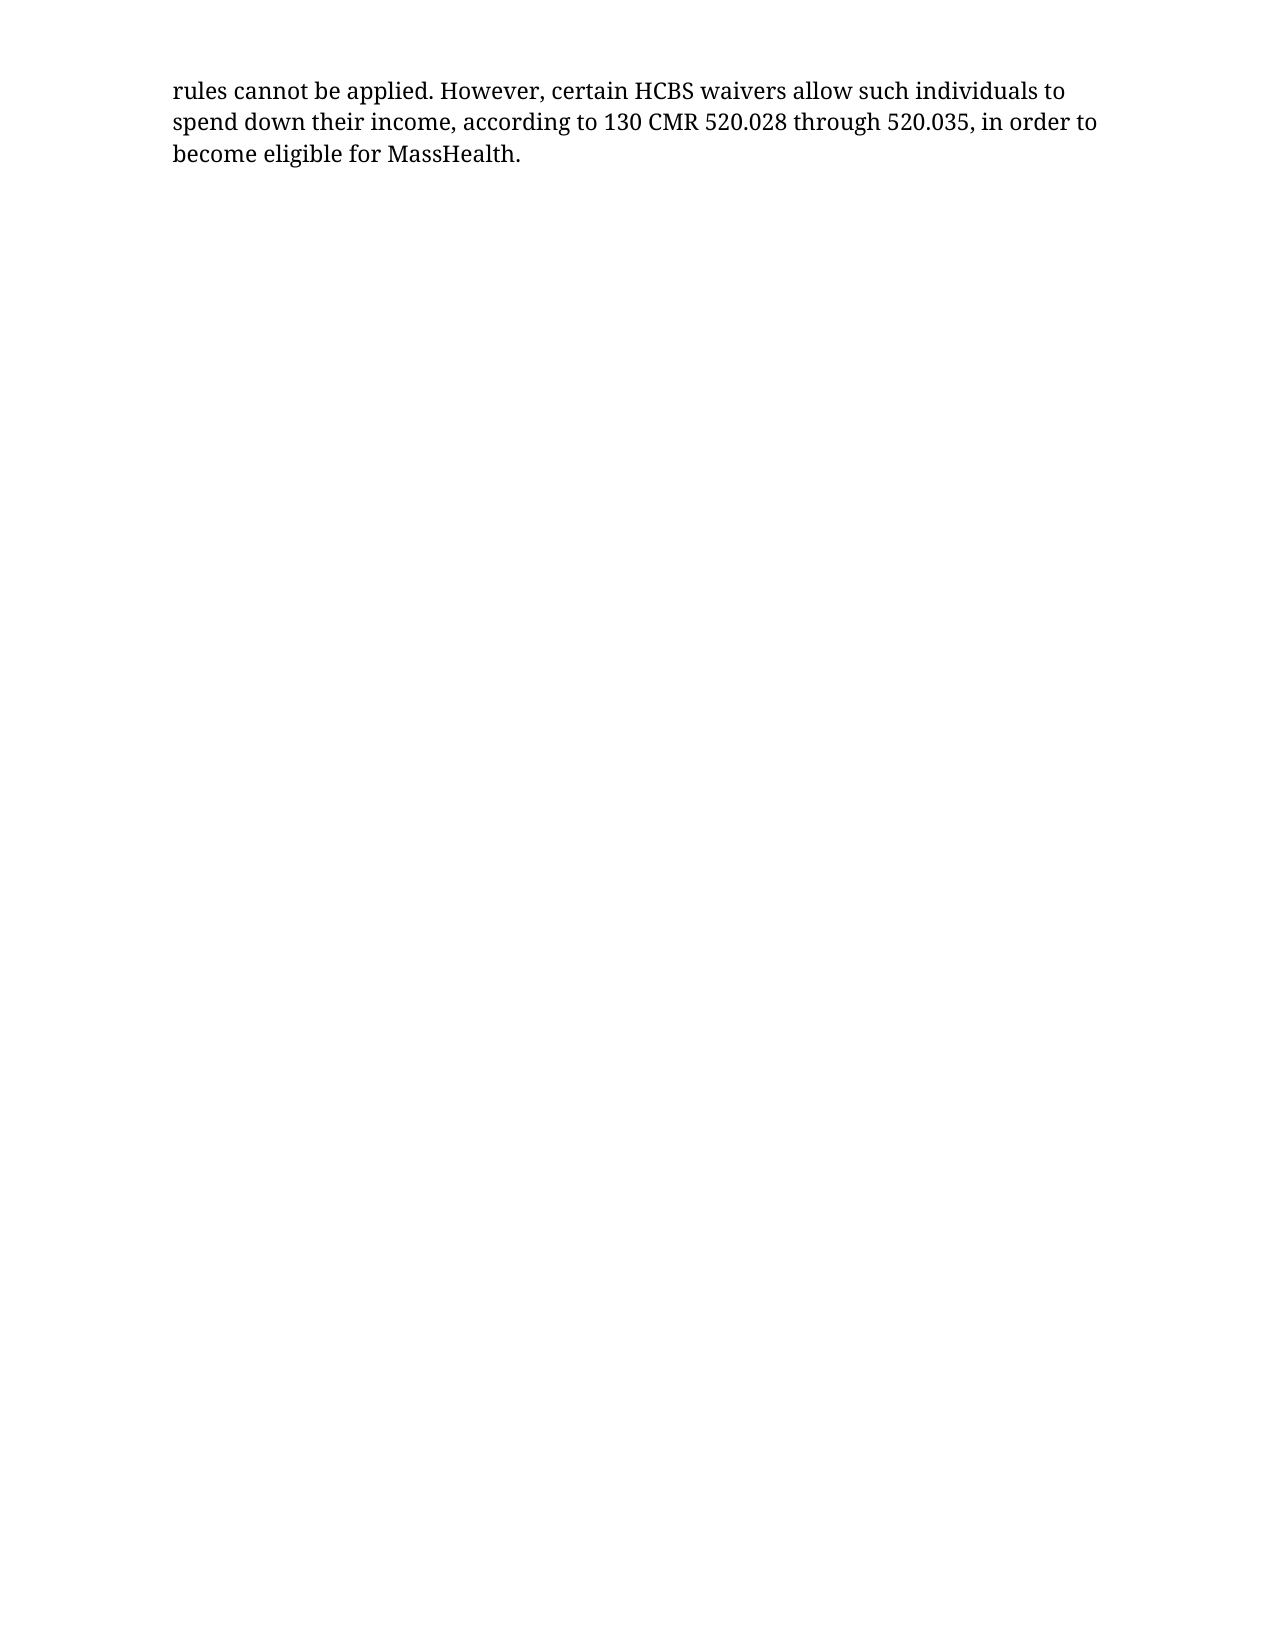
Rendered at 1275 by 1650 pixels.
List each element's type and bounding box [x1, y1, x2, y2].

text [172, 75, 1102, 169]
